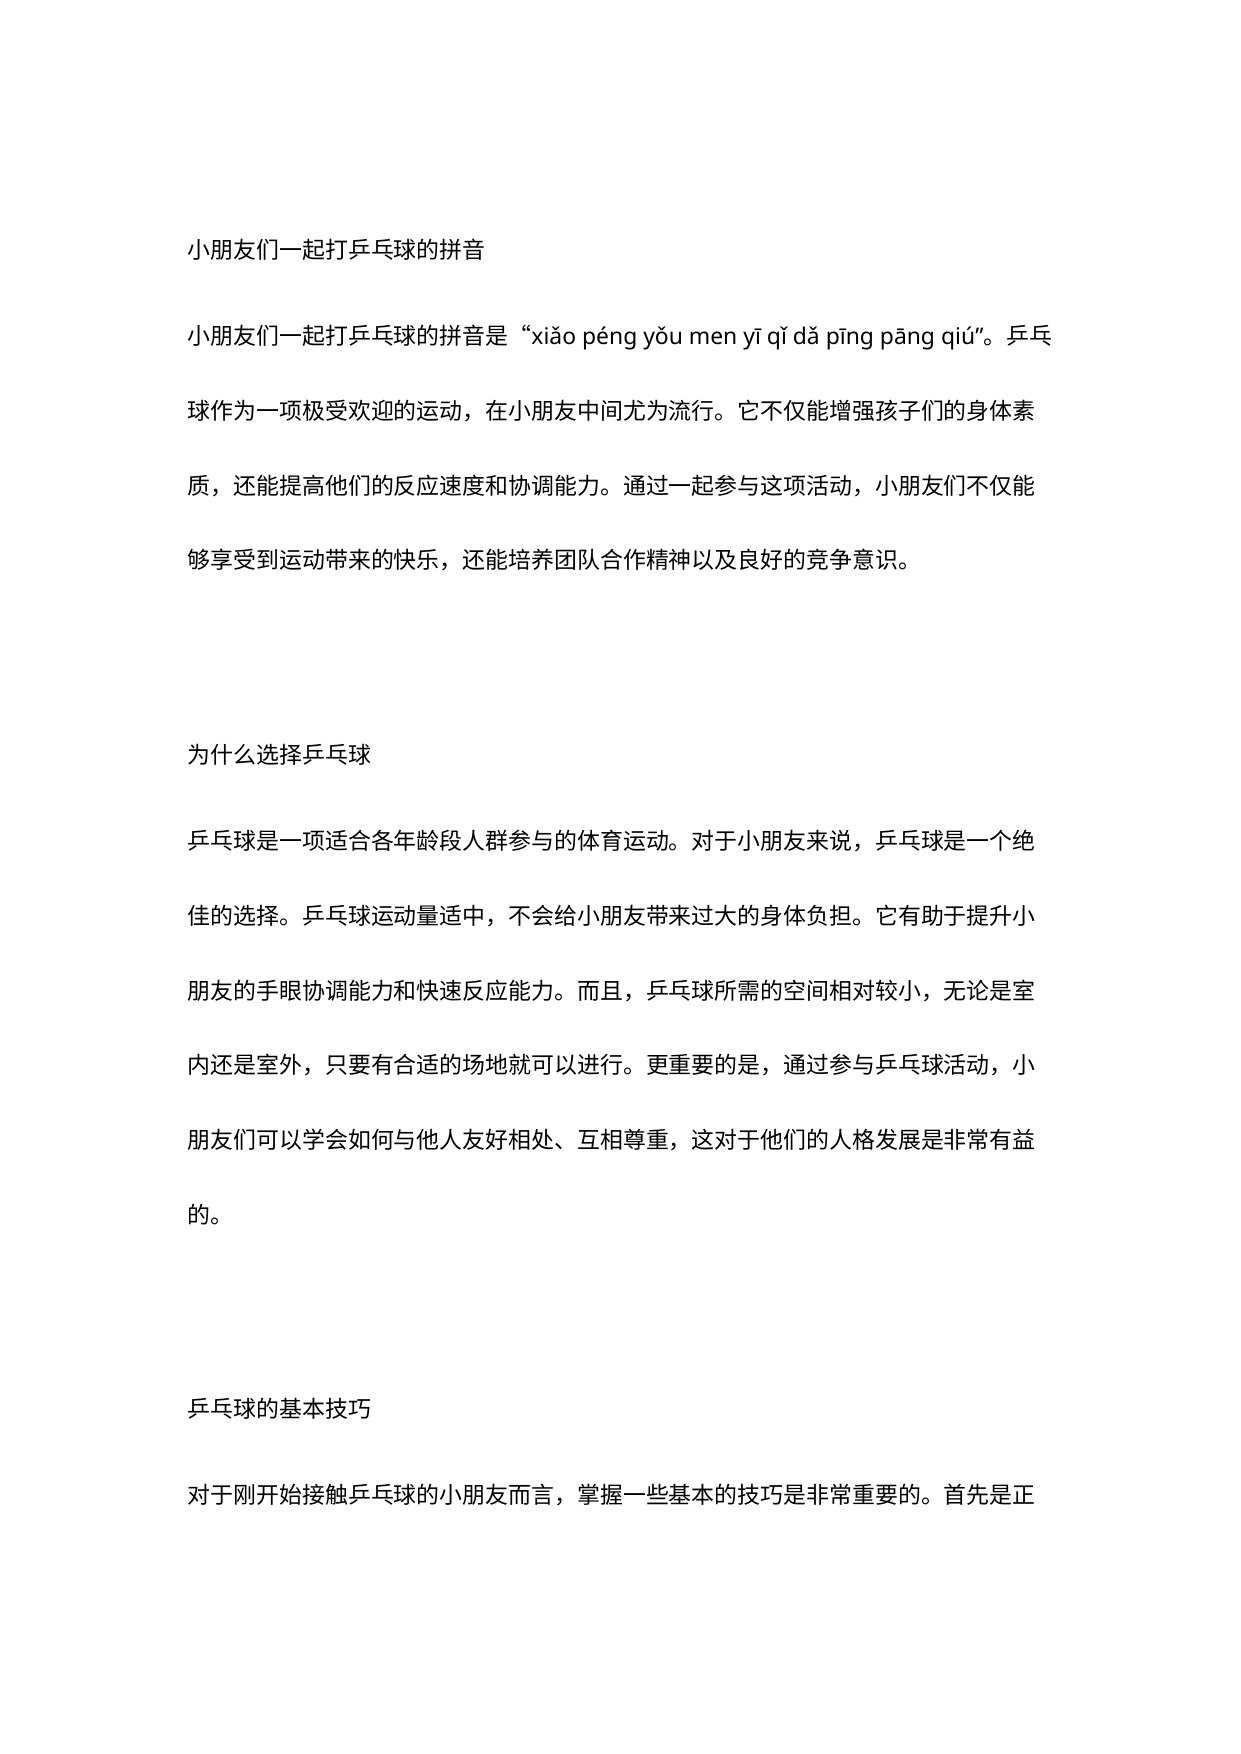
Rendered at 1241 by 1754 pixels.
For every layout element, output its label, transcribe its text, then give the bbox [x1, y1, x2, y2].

text 小朋友们一起打乒乓球的拼音是“xiǎo péng yǒu men yī qǐ dǎ pīng pāng qiú”。乒乓球作为一项极受欢迎的运动，在小朋友中间尤为流行。它不仅能增强孩子们的身体素质，还能提高他们的反应速度和协调能力。通过一起参与这项活动，小朋友们不仅能够享受到运动带来的快乐，还能培养团队合作精神以及良好的竞争意识。 [187, 302, 1053, 591]
text 乒乓球是一项适合各年龄段人群参与的体育运动。对于小朋友来说，乒乓球是一个绝佳的选择。乒乓球运动量适中，不会给小朋友带来过大的身体负担。它有助于提升小朋友的手眼协调能力和快速反应能力。而且，乒乓球所需的空间相对较小，无论是室内还是室外，只要有合适的场地就可以进行。更重要的是，通过参与乒乓球活动，小朋友们可以学会如何与他人友好相处、互相尊重，这对于他们的人格发展是非常有益的。 [187, 807, 1053, 1246]
text 小朋友们一起打乒乓球的拼音 [187, 216, 1053, 281]
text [187, 1462, 1053, 1527]
text 为什么选择乒乓球 [187, 721, 1053, 786]
text 乒乓球的基本技巧 [187, 1375, 1053, 1440]
